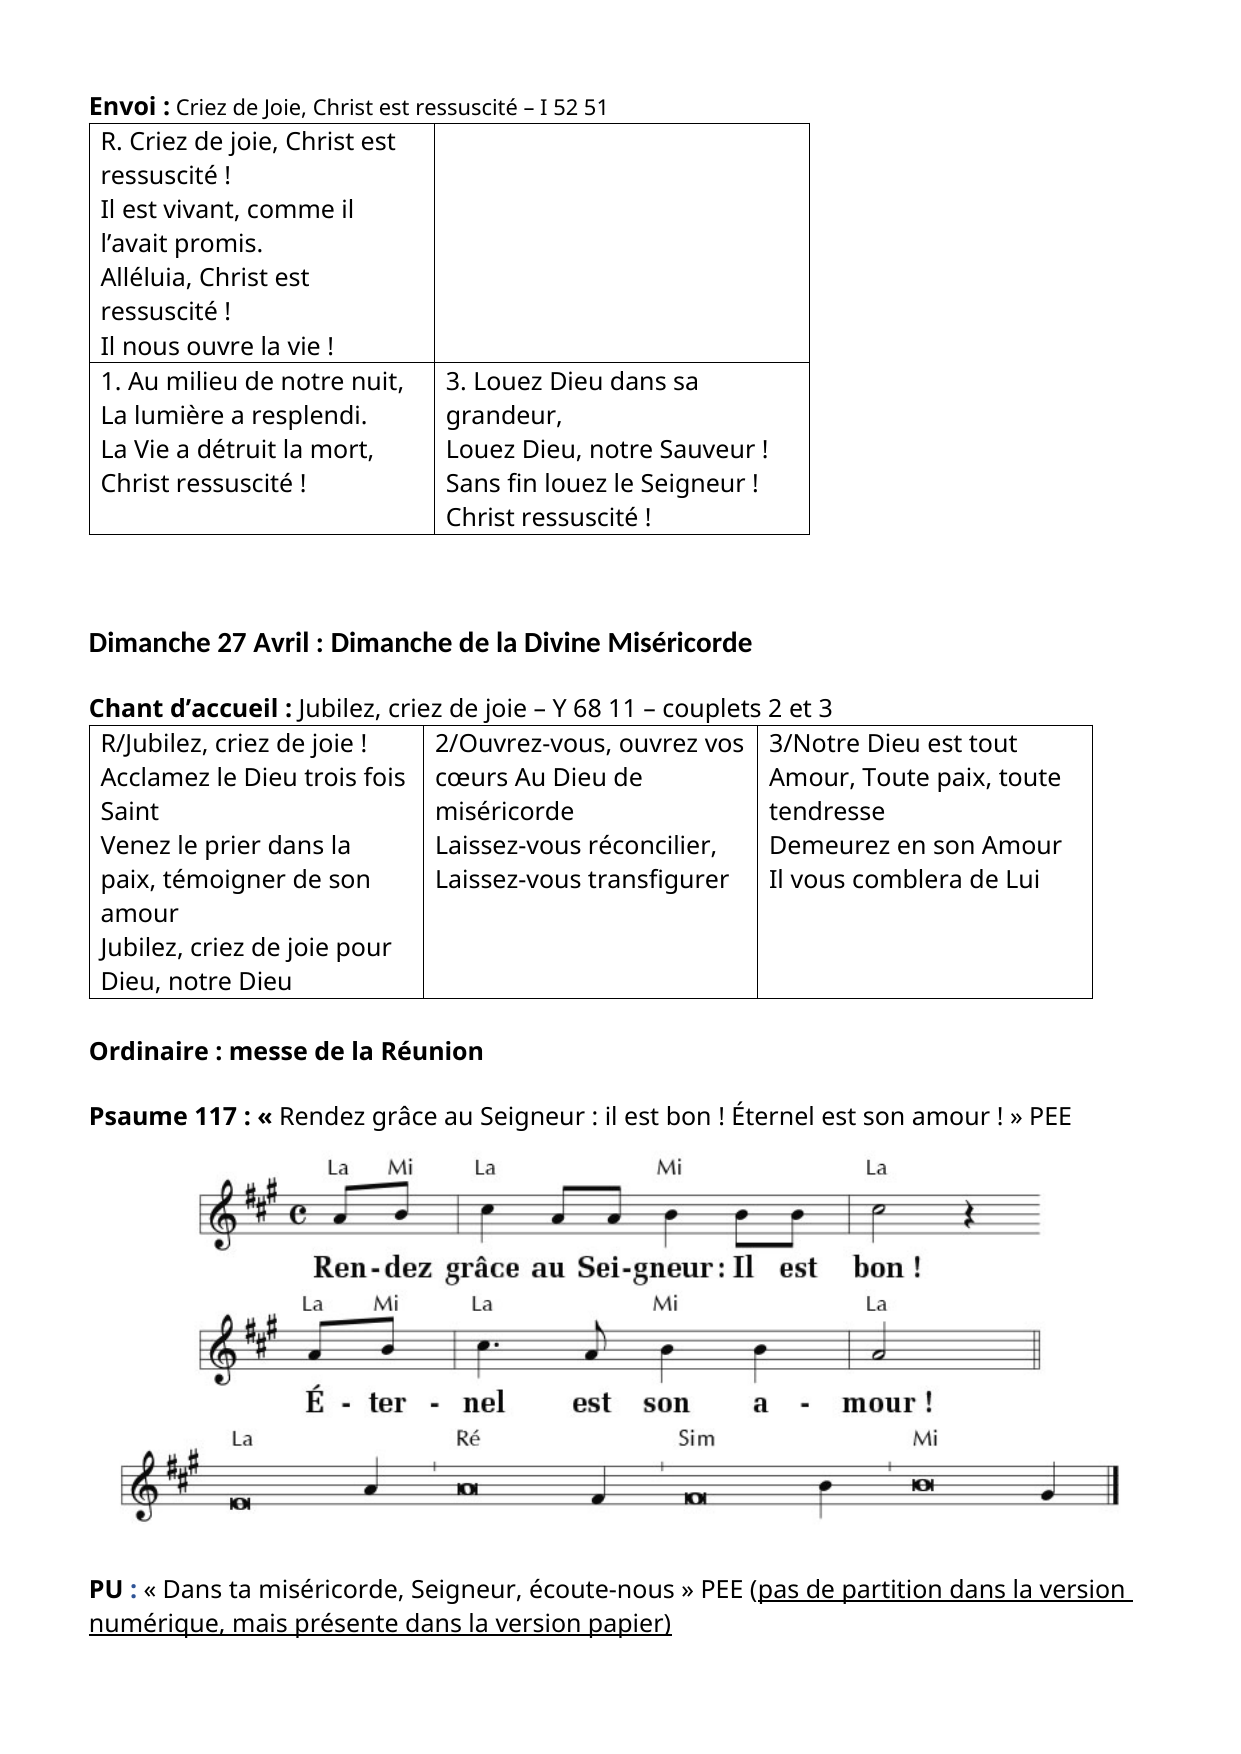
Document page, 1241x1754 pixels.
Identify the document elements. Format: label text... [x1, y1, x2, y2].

table_header 3/Notre Dieu est tout Amour, Toute paix, toute tendresse Demeurez en son Amour Il vous comblera de Lui [758, 726, 1092, 998]
table_header [435, 124, 809, 362]
text PU : « Dans ta miséricorde, Seigneur, écoute-nous » PEE (pas de partition dans la version numérique, mais présente dans la version papier) [89, 1571, 1152, 1639]
table_header R/Jubilez, criez de joie ! Acclamez le Dieu trois fois Saint Venez le prier dans la paix, témoigner de son amour Jubilez, criez de joie pour Dieu, notre Dieu [90, 726, 423, 998]
picture [88, 1141, 1152, 1538]
text Envoi : Criez de Joie, Christ est ressuscité – I 52 51 [89, 89, 1152, 123]
table_header 2/Ouvrez-vous, ouvrez vos cœurs Au Dieu de miséricorde Laissez-vous réconcilier, Laissez-vous transfigurer [424, 726, 757, 998]
table_header R. Criez de joie, Christ est ressuscité ! Il est vivant, comme il l’avait promis. Alléluia, Christ est ressuscité ! Il nous ouvre la vie ! [90, 124, 434, 362]
table_cell 1. Au milieu de notre nuit, La lumière a resplendi. La Vie a détruit la mort, Christ ressuscité ! [90, 363, 434, 533]
table_cell 3. Louez Dieu dans sa grandeur, Louez Dieu, notre Sauveur ! Sans fin louez le Seigneur ! Christ ressuscité ! [435, 363, 809, 533]
text Ordinaire : messe de la Réunion [89, 1033, 1152, 1067]
text Dimanche 27 Avril : Dimanche de la Divine Miséricorde [89, 624, 1152, 660]
subtitle Psaume 117 : « Rendez grâce au Seigneur : il est bon ! Éternel est son amour ! » PEE [89, 1098, 1152, 1133]
text Chant d’accueil : Jubilez, criez de joie – Y 68 11 – couplets 2 et 3 [89, 691, 1152, 724]
